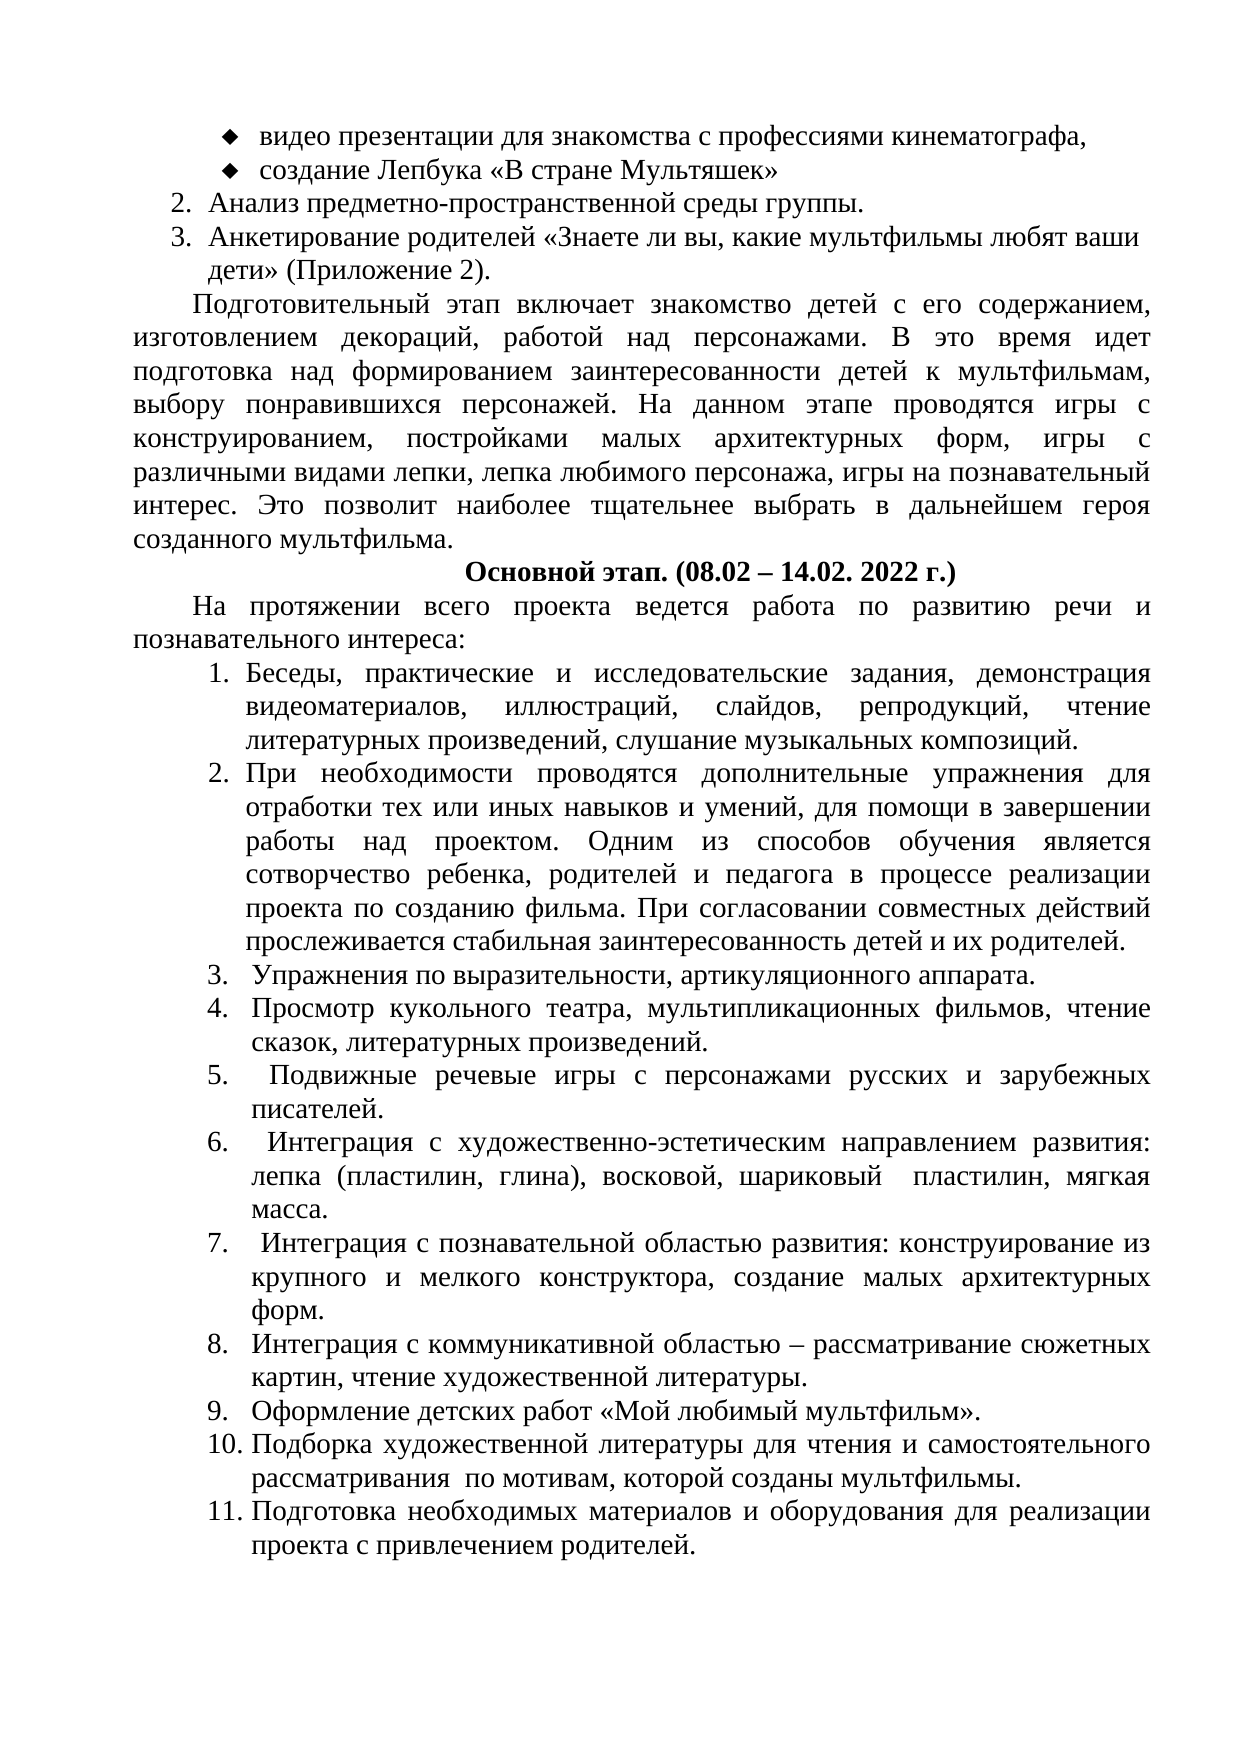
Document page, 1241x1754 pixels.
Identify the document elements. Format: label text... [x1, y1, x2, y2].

list При необходимости проводятся дополнительные упражнения для отработки тех или иных навыков и умений, для помощи в завершении работы над проектом. Одним из способов обучения является сотворчество ребенка, родителей и педагога в процессе реализации проекта по созданию фильма. При согласовании совместных действий прослеживается стабильная заинтересованность детей и их родителей. [208, 756, 1152, 957]
list Подвижные речевые игры с персонажами русских и зарубежных писателей. [207, 1057, 1152, 1124]
list Анализ предметно-пространственной среды группы. [170, 185, 1152, 219]
list видео презентации для знакомства с профессиями кинематографа, [222, 118, 1152, 152]
list Подготовка необходимых материалов и оборудования для реализации проекта с привлечением родителей. [207, 1493, 1152, 1561]
list Интеграция с художественно-эстетическим направлением развития: лепка (пластилин, глина), восковой, шариковый пластилин, мягкая масса. [207, 1124, 1152, 1225]
list создание Лепбука «В стране Мультяшек» [222, 152, 1152, 185]
text Основной этап. (08.02 – 14.02. 2022 г.) [222, 554, 1199, 588]
list Интеграция с коммуникативной областью – рассматривание сюжетных картин, чтение художественной литературы. [207, 1326, 1152, 1393]
list Оформление детских работ «Мой любимый мультфильм». [207, 1393, 1152, 1426]
text Подготовительный этап включает знакомство детей с его содержанием, изготовлением декораций, работой над персонажами. В это время идет подготовка над формированием заинтересованности детей к мультфильмам, выбору понравившихся персонажей. На данном этапе проводятся игры с конструированием, постройками малых архитектурных форм, игры с различными видами лепки, лепка любимого персонажа, игры на познавательный интерес. Это позволит наиболее тщательнее выбрать в дальнейшем героя созданного мультфильма. [133, 286, 1152, 554]
list Интеграция с познавательной областью развития: конструирование из крупного и мелкого конструктора, создание малых архитектурных форм. [207, 1225, 1152, 1326]
list Просмотр кукольного театра, мультипликационных фильмов, чтение сказок, литературных произведений. [207, 990, 1152, 1057]
list Анкетирование родителей «Знаете ли вы, какие мультфильмы любят ваши дети» (Приложение 2). [170, 219, 1152, 286]
list Упражнения по выразительности, артикуляционного аппарата. [207, 957, 1152, 990]
list Подборка художественной литературы для чтения и самостоятельного рассматривания по мотивам, которой созданы мультфильмы. [207, 1426, 1152, 1493]
list Беседы, практические и исследовательские задания, демонстрация видеоматериалов, иллюстраций, слайдов, репродукций, чтение литературных произведений, слушание музыкальных композиций. [208, 655, 1152, 756]
text На протяжении всего проекта ведется работа по развитию речи и познавательного интереса: [133, 588, 1152, 655]
